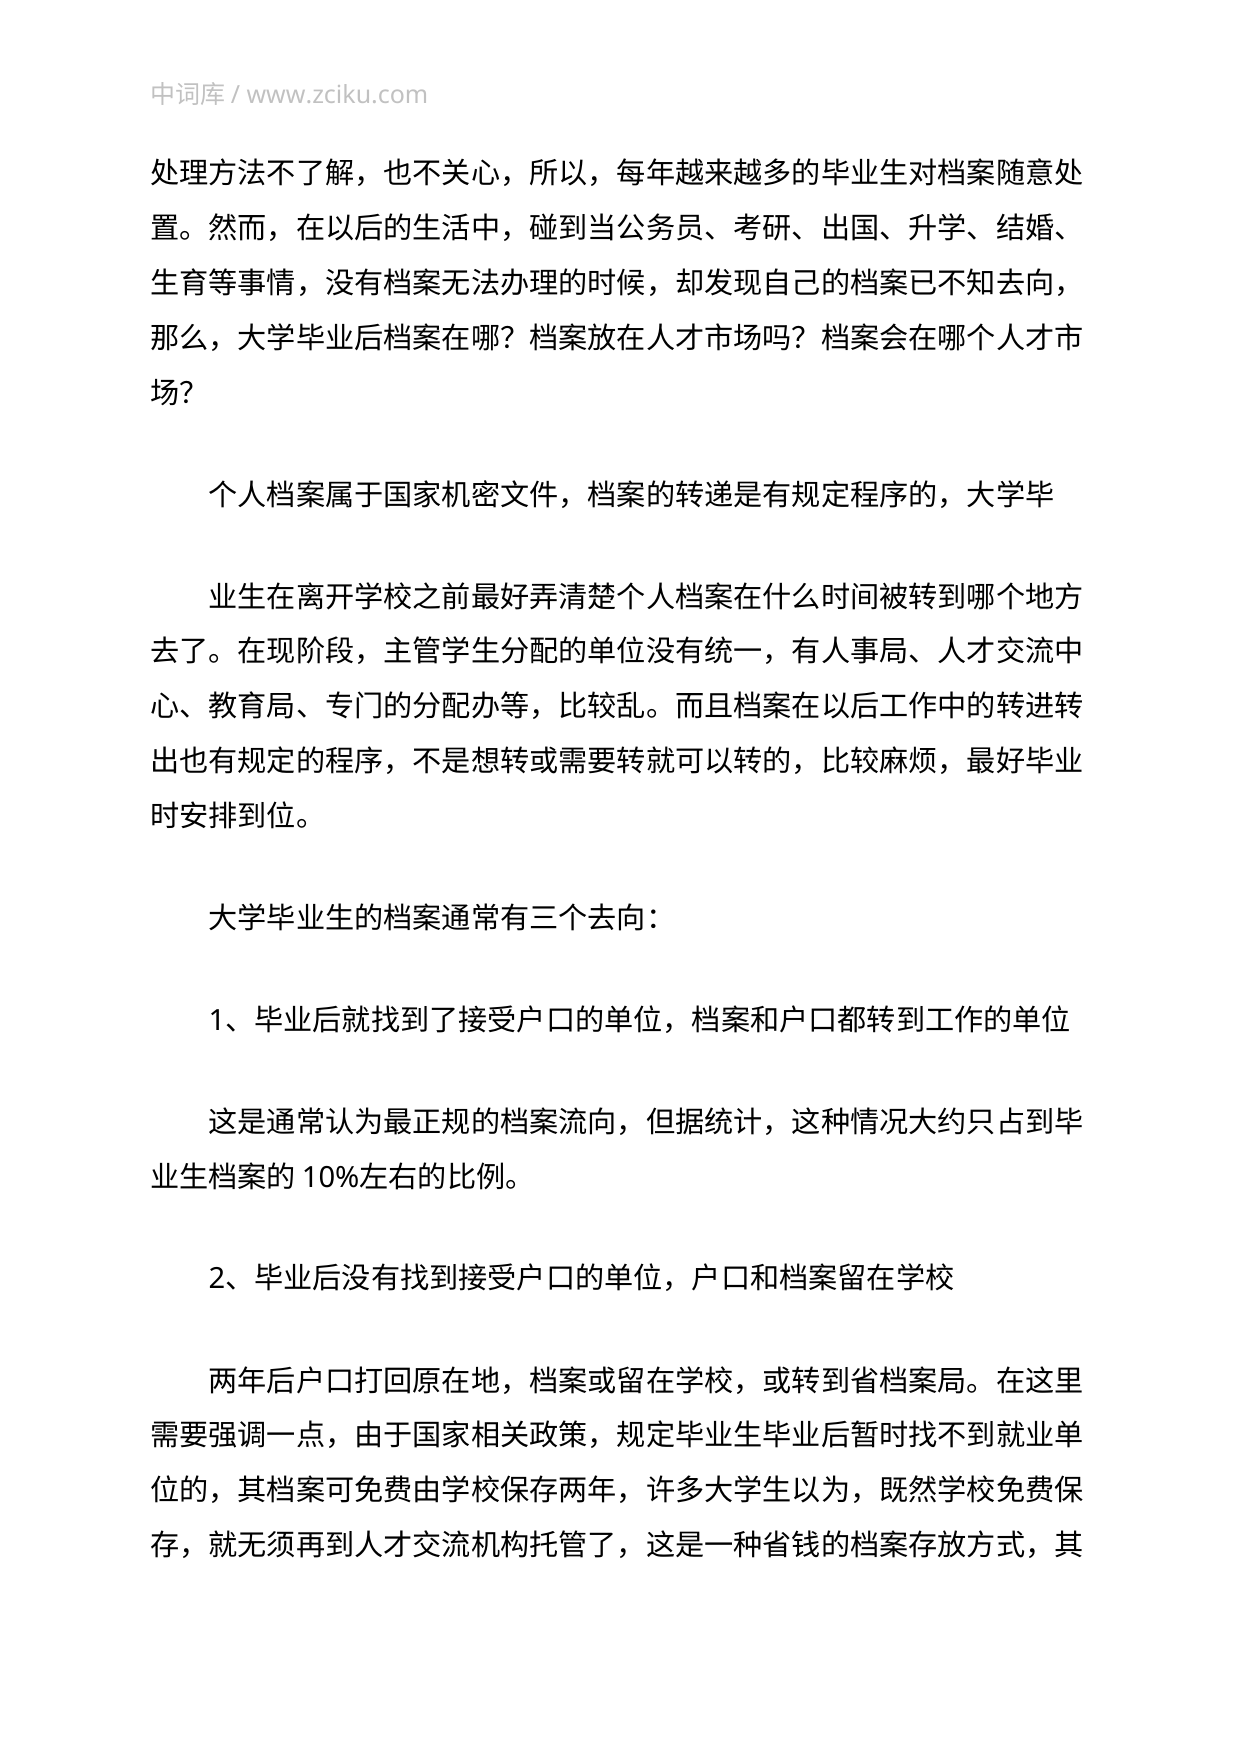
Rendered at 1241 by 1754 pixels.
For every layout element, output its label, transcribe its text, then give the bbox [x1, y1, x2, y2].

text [150, 1357, 1090, 1564]
text 业生在离开学校之前最好弄清楚个人档案在什么时间被转到哪个地方去了。在现阶段，主管学生分配的单位没有统一，有人事局、人才交流中心、教育局、专门的分配办等，比较乱。而且档案在以后工作中的转进转出也有规定的程序，不是想转或需要转就可以转的，比较麻烦，最好毕业时安排到位。 [150, 573, 1090, 835]
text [150, 150, 1090, 412]
text 1、毕业后就找到了接受户口的单位，档案和户口都转到工作的单位 [150, 996, 1090, 1039]
text 2、毕业后没有找到接受户口的单位，户口和档案留在学校 [150, 1255, 1090, 1297]
text 个人档案属于国家机密文件，档案的转递是有规定程序的，大学毕 [150, 471, 1090, 514]
text 这是通常认为最正规的档案流向，但据统计，这种情况大约只占到毕业生档案的10%左右的比例。 [150, 1098, 1090, 1196]
text 大学毕业生的档案通常有三个去向： [150, 894, 1090, 937]
